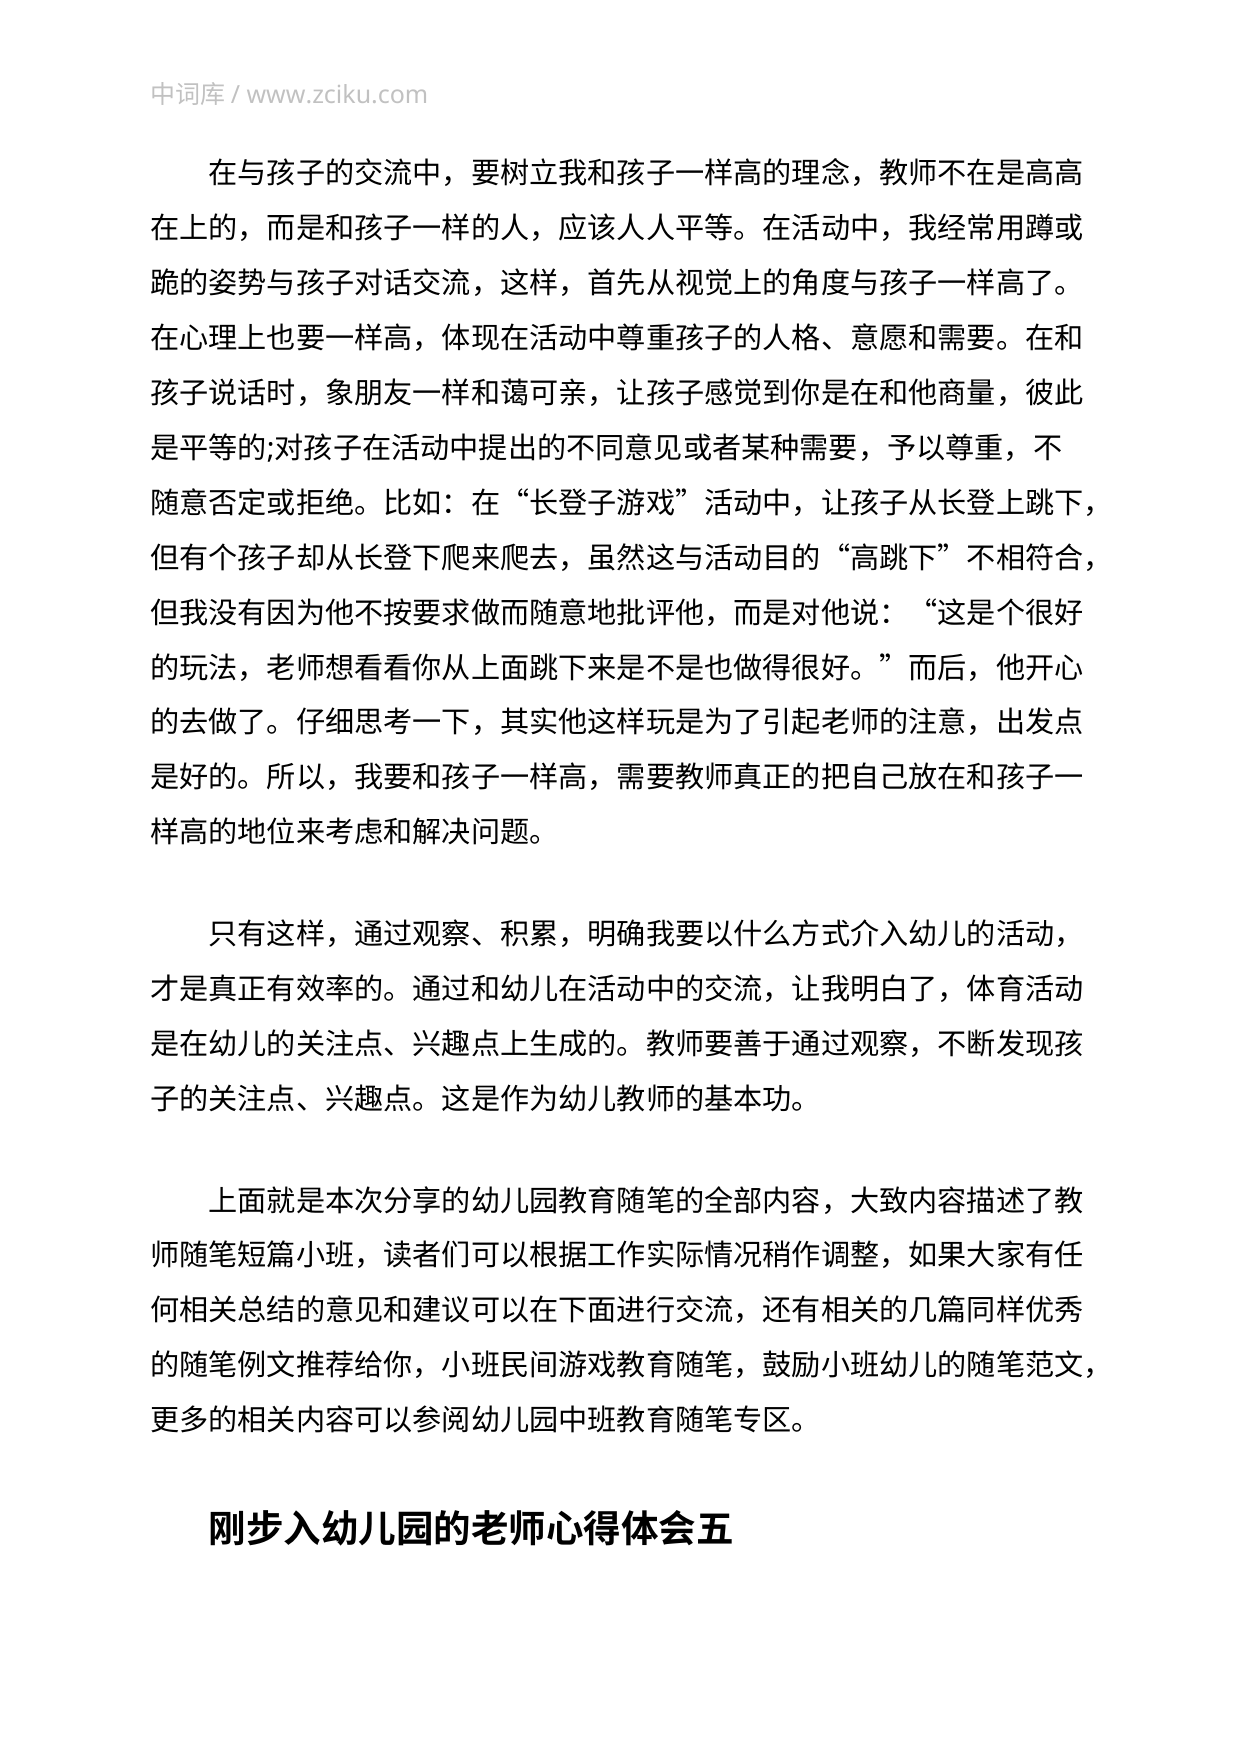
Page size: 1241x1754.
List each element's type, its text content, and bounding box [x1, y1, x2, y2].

text 刚步入幼儿园的老师心得体会五 [150, 1498, 1090, 1553]
text 在与孩子的交流中，要树立我和孩子一样高的理念，教师不在是高高在上的，而是和孩子一样的人，应该人人平等。在活动中，我经常用蹲或跪的姿势与孩子对话交流，这样，首先从视觉上的角度与孩子一样高了。在心理上也要一样高，体现在活动中尊重孩子的人格、意愿和需要。在和孩子说话时，象朋友一样和蔼可亲，让孩子感觉到你是在和他商量，彼此是平等的;对孩子在活动中提出的不同意见或者某种需要，予以尊重，不随意否定或拒绝。比如：在“长登子游戏”活动中，让孩子从长登上跳下，但有个孩子却从长登下爬来爬去，虽然这与活动目的“高跳下”不相符合，但我没有因为他不按要求做而随意地批评他，而是对他说：“这是个很好的玩法，老师想看看你从上面跳下来是不是也做得很好。”而后，他开心的去做了。仔细思考一下，其实他这样玩是为了引起老师的注意，出发点是好的。所以，我要和孩子一样高，需要教师真正的把自己放在和孩子一样高的地位来考虑和解决问题。 [150, 150, 1090, 851]
text 上面就是本次分享的幼儿园教育随笔的全部内容，大致内容描述了教师随笔短篇小班，读者们可以根据工作实际情况稍作调整，如果大家有任何相关总结的意见和建议可以在下面进行交流，还有相关的几篇同样优秀的随笔例文推荐给你，小班民间游戏教育随笔，鼓励小班幼儿的随笔范文，更多的相关内容可以参阅幼儿园中班教育随笔专区。 [150, 1177, 1090, 1439]
text 只有这样，通过观察、积累，明确我要以什么方式介入幼儿的活动，才是真正有效率的。通过和幼儿在活动中的交流，让我明白了，体育活动是在幼儿的关注点、兴趣点上生成的。教师要善于通过观察，不断发现孩子的关注点、兴趣点。这是作为幼儿教师的基本功。 [150, 911, 1090, 1118]
